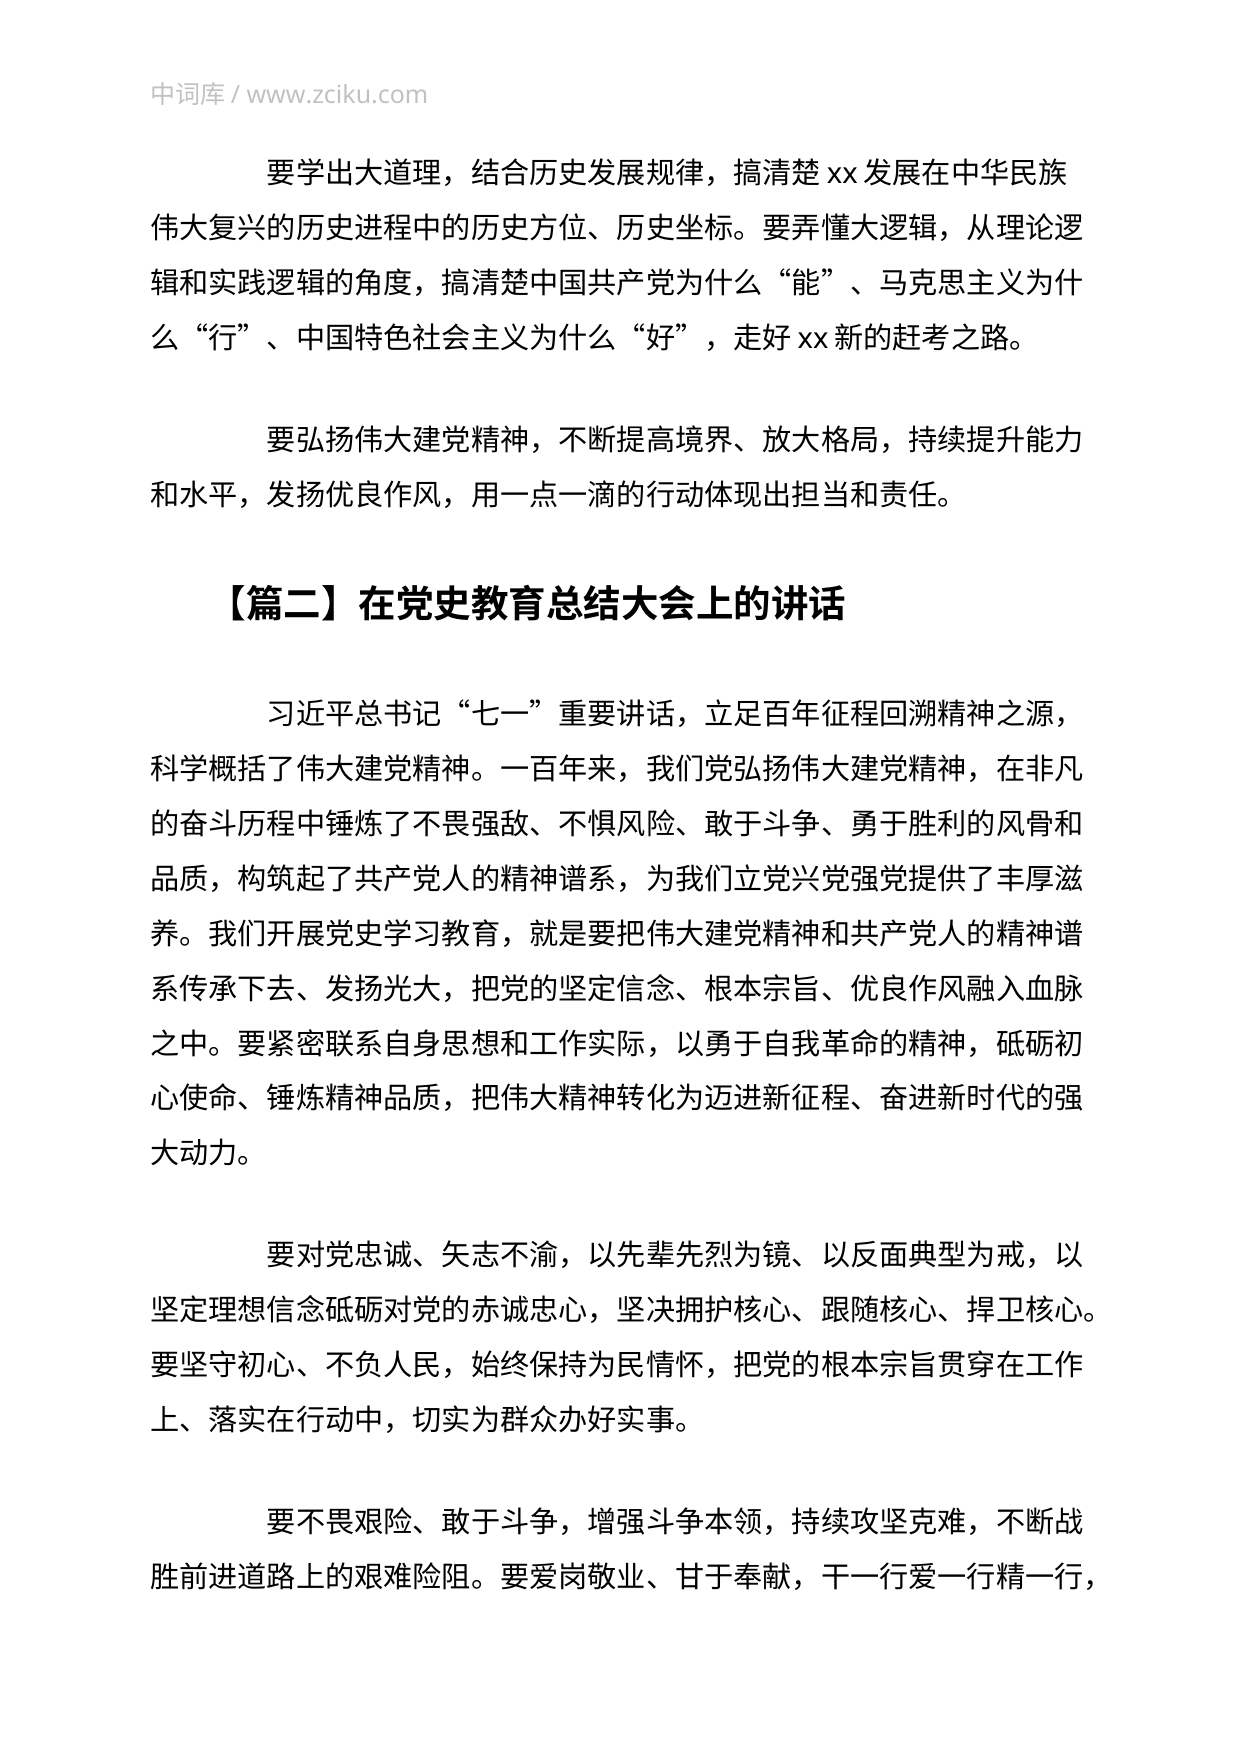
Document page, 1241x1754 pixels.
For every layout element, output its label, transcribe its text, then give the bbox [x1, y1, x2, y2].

text 要学出大道理，结合历史发展规律，搞清楚xx发展在中华民族伟大复兴的历史进程中的历史方位、历史坐标。要弄懂大逻辑，从理论逻辑和实践逻辑的角度，搞清楚中国共产党为什么“能”、马克思主义为什么“行”、中国特色社会主义为什么“好”，走好xx新的赶考之路。 [150, 150, 1090, 357]
text 习近平总书记“七一”重要讲话，立足百年征程回溯精神之源，科学概括了伟大建党精神。一百年来，我们党弘扬伟大建党精神，在非凡的奋斗历程中锤炼了不畏强敌、不惧风险、敢于斗争、勇于胜利的风骨和品质，构筑起了共产党人的精神谱系，为我们立党兴党强党提供了丰厚滋养。我们开展党史学习教育，就是要把伟大建党精神和共产党人的精神谱系传承下去、发扬光大，把党的坚定信念、根本宗旨、优良作风融入血脉之中。要紧密联系自身思想和工作实际，以勇于自我革命的精神，砥砺初心使命、锤炼精神品质，把伟大精神转化为迈进新征程、奋进新时代的强大动力。 [150, 691, 1090, 1172]
text 要弘扬伟大建党精神，不断提高境界、放大格局，持续提升能力和水平，发扬优良作风，用一点一滴的行动体现出担当和责任。 [150, 417, 1090, 514]
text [150, 1498, 1090, 1595]
text 【篇二】在党史教育总结大会上的讲话 [150, 573, 1090, 628]
text 要对党忠诚、矢志不渝，以先辈先烈为镜、以反面典型为戒，以坚定理想信念砥砺对党的赤诚忠心，坚决拥护核心、跟随核心、捍卫核心。要坚守初心、不负人民，始终保持为民情怀，把党的根本宗旨贯穿在工作上、落实在行动中，切实为群众办好实事。 [150, 1232, 1090, 1439]
